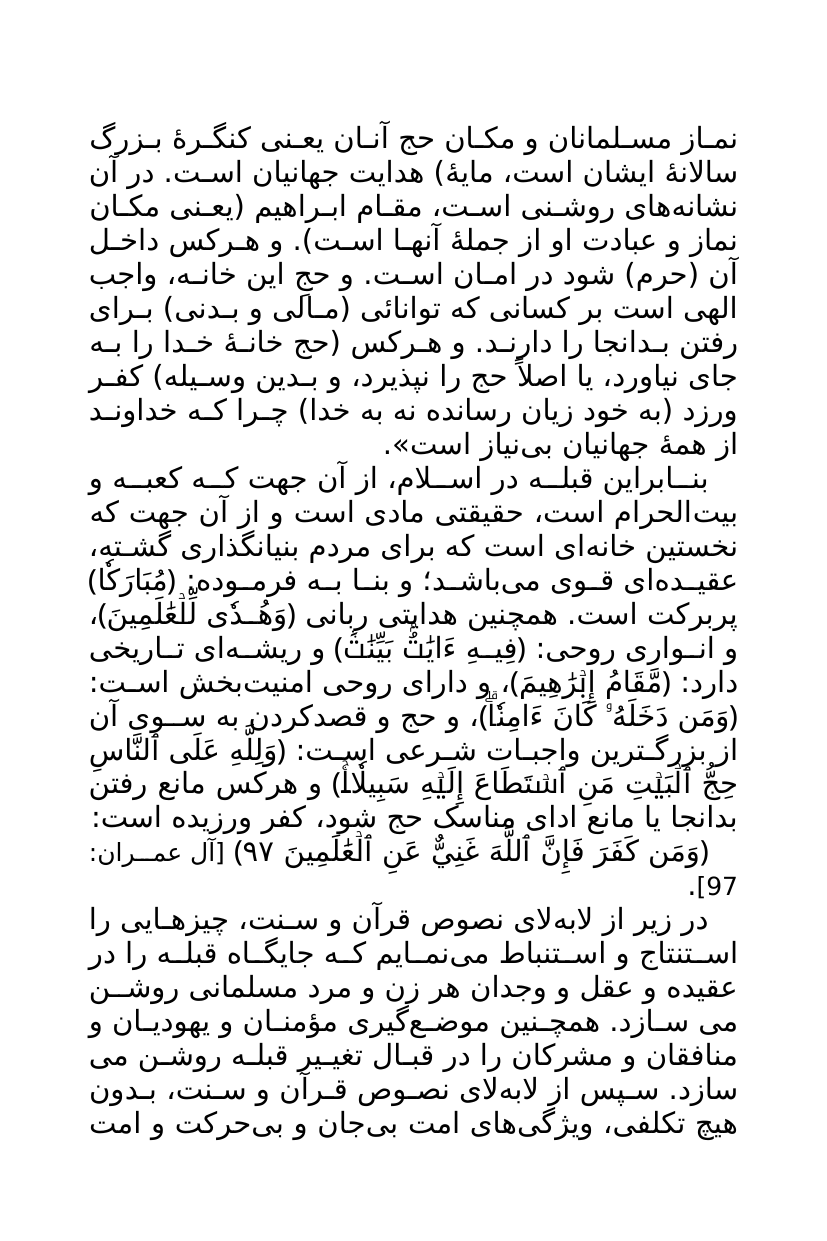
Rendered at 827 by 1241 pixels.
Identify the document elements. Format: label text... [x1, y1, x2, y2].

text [89, 122, 738, 461]
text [89, 903, 738, 1140]
text ﴿وَمَن كَفَرَ فَإِنَّ ٱللَّهَ غَنِيٌّ عَنِ ٱلۡعَٰلَمِينَ ٩٧﴾ [آل عمران: 97]. [89, 835, 738, 903]
text بنابراین قبله در اسلام، از آن جهت که کعبه و بیت‌الحرام است، حقیقتی مادی است و از آن جهت که نخستین خانه‌ای است که برای مردم بنیانگذاری گشته، عقیده‌ای قوی می‌باشد؛ و بنا به فرموده: ﴿مُبَارَكٗا﴾ پربرکت است. همچنین هدایتی ربانی ﴿وَهُدٗى لِّلۡعَٰلَمِينَ﴾، و انواری روحی: ﴿فِيهِ ءَايَٰتُۢ بَيِّنَٰتٞ﴾ و ریشه‌ای تاریخی دارد: ﴿مَّقَامُ إِبۡرَٰهِيمَ﴾، و دارای روحی امنیت‌بخش است: ﴿وَمَن دَخَلَهُۥ كَانَ ءَامِنٗاۗ﴾، و حج و قصدکردن به سوی آن از بزرگترین واجبات شرعی است: ﴿وَلِلَّهِ عَلَى ٱلنَّاسِ حِجُّ ٱلۡبَيۡتِ مَنِ ٱسۡتَطَاعَ إِلَيۡهِ سَبِيلٗاۚ﴾ و هرکس مانع رفتن بدانجا یا مانع ادای مناسک حج شود، کفر ورزیده است: [89, 461, 738, 835]
